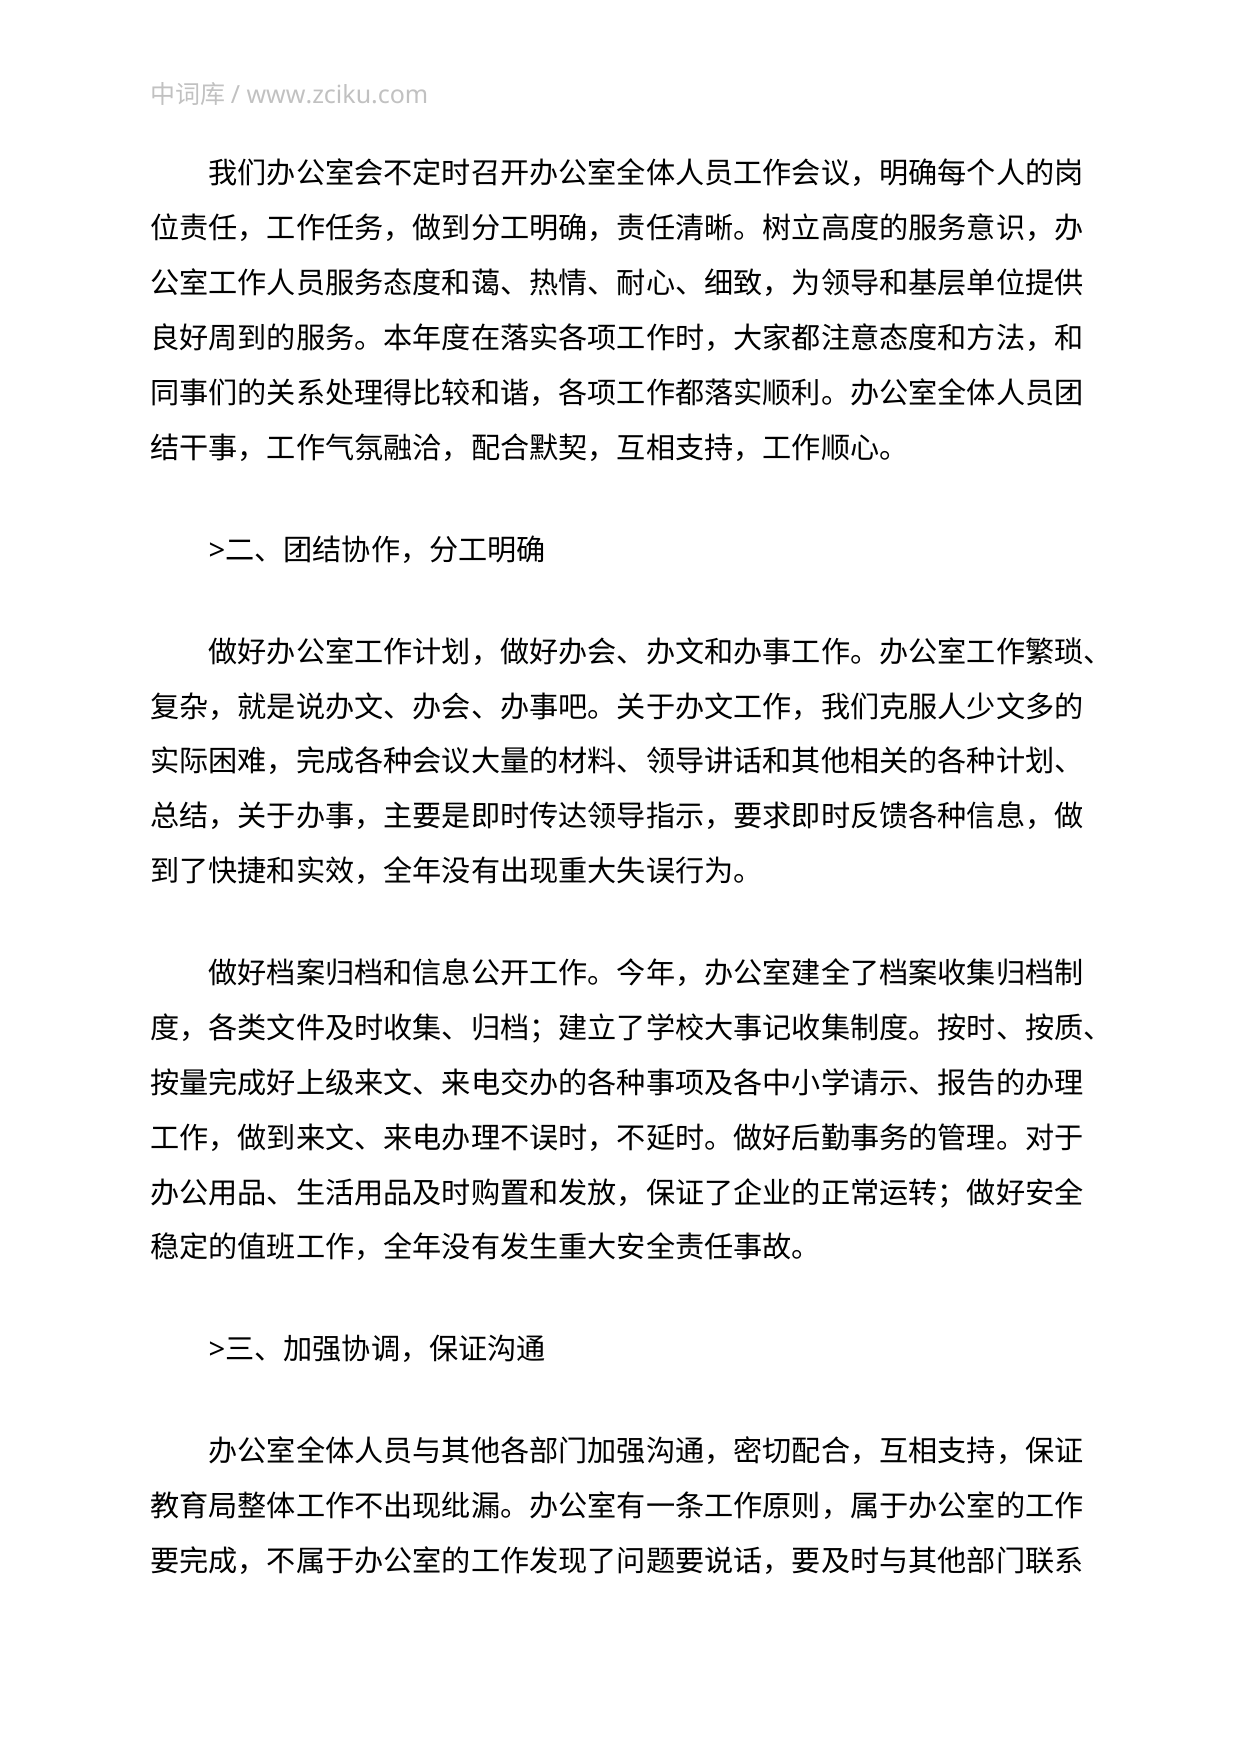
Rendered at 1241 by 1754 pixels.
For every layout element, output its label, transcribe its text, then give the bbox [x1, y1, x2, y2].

text >三、加强协调，保证沟通 [150, 1326, 1090, 1368]
text 做好办公室工作计划，做好办会、办文和办事工作。办公室工作繁琐、复杂，就是说办文、办会、办事吧。关于办文工作，我们克服人少文多的实际困难，完成各种会议大量的材料、领导讲话和其他相关的各种计划、总结，关于办事，主要是即时传达领导指示，要求即时反馈各种信息，做到了快捷和实效，全年没有出现重大失误行为。 [150, 628, 1090, 890]
text 做好档案归档和信息公开工作。今年，办公室建全了档案收集归档制度，各类文件及时收集、归档；建立了学校大事记收集制度。按时、按质、按量完成好上级来文、来电交办的各种事项及各中小学请示、报告的办理工作，做到来文、来电办理不误时，不延时。做好后勤事务的管理。对于办公用品、生活用品及时购置和发放，保证了企业的正常运转；做好安全稳定的值班工作，全年没有发生重大安全责任事故。 [150, 949, 1090, 1266]
text >二、团结协作，分工明确 [150, 526, 1090, 569]
text 我们办公室会不定时召开办公室全体人员工作会议，明确每个人的岗位责任，工作任务，做到分工明确，责任清晰。树立高度的服务意识，办公室工作人员服务态度和蔼、热情、耐心、细致，为领导和基层单位提供良好周到的服务。本年度在落实各项工作时，大家都注意态度和方法，和同事们的关系处理得比较和谐，各项工作都落实顺利。办公室全体人员团结干事，工作气氛融洽，配合默契，互相支持，工作顺心。 [150, 150, 1090, 467]
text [150, 1428, 1090, 1580]
